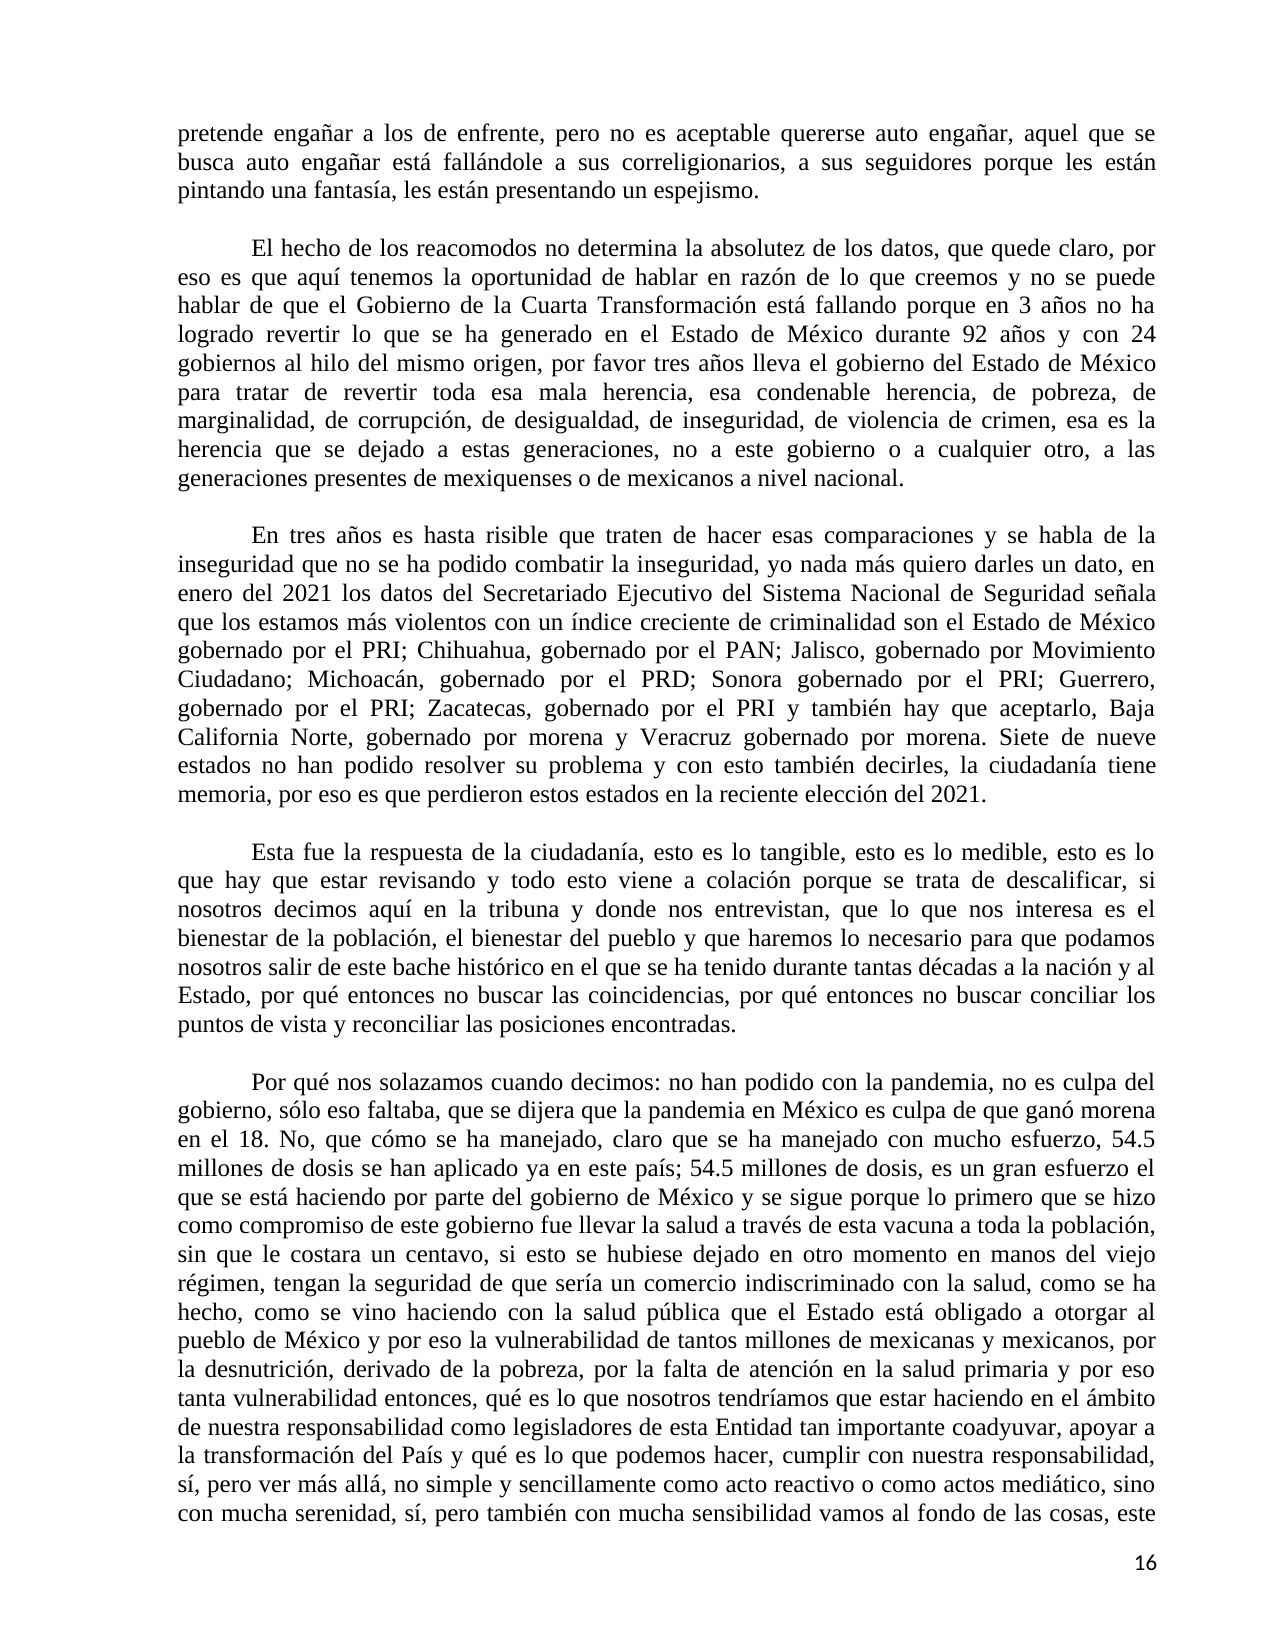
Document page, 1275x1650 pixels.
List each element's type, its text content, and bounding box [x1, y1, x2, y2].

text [177, 118, 1157, 204]
text En tres años es hasta risible que traten de hacer esas comparaciones y se habla de la inseguridad que no se ha podido combatir la inseguridad, yo nada más quiero darles un dato, en enero del 2021 los datos del Secretariado Ejecutivo del Sistema Nacional de Seguridad señala que los estamos más violentos con un índice creciente de criminalidad son el Estado de México gobernado por el PRI; Chihuahua, gobernado por el PAN; Jalisco, gobernado por Movimiento Ciudadano; Michoacán, gobernado por el PRD; Sonora gobernado por el PRI; Guerrero, gobernado por el PRI; Zacatecas, gobernado por el PRI y también hay que aceptarlo, Baja California Norte, gobernado por morena y Veracruz gobernado por morena. Siete de nueve estados no han podido resolver su problema y con esto también decirles, la ciudadanía tiene memoria, por eso es que perdieron estos estados en la reciente elección del 2021. [177, 521, 1157, 808]
text El hecho de los reacomodos no determina la absolutez de los datos, que quede claro, por eso es que aquí tenemos la oportunidad de hablar en razón de lo que creemos y no se puede hablar de que el Gobierno de la Cuarta Transformación está fallando porque en 3 años no ha logrado revertir lo que se ha generado en el Estado de México durante 92 años y con 24 gobiernos al hilo del mismo origen, por favor tres años lleva el gobierno del Estado de México para tratar de revertir toda esa mala herencia, esa condenable herencia, de pobreza, de marginalidad, de corrupción, de desigualdad, de inseguridad, de violencia de crimen, esa es la herencia que se dejado a estas generaciones, no a este gobierno o a cualquier otro, a las generaciones presentes de mexiquenses o de mexicanos a nivel nacional. [177, 233, 1157, 492]
text Esta fue la respuesta de la ciudadanía, esto es lo tangible, esto es lo medible, esto es lo que hay que estar revisando y todo esto viene a colación porque se trata de descalificar, si nosotros decimos aquí en la tribuna y donde nos entrevistan, que lo que nos interesa es el bienestar de la población, el bienestar del pueblo y que haremos lo necesario para que podamos nosotros salir de este bache histórico en el que se ha tenido durante tantas décadas a la nación y al Estado, por qué entonces no buscar las coincidencias, por qué entonces no buscar conciliar los puntos de vista y reconciliar las posiciones encontradas. [177, 837, 1157, 1038]
